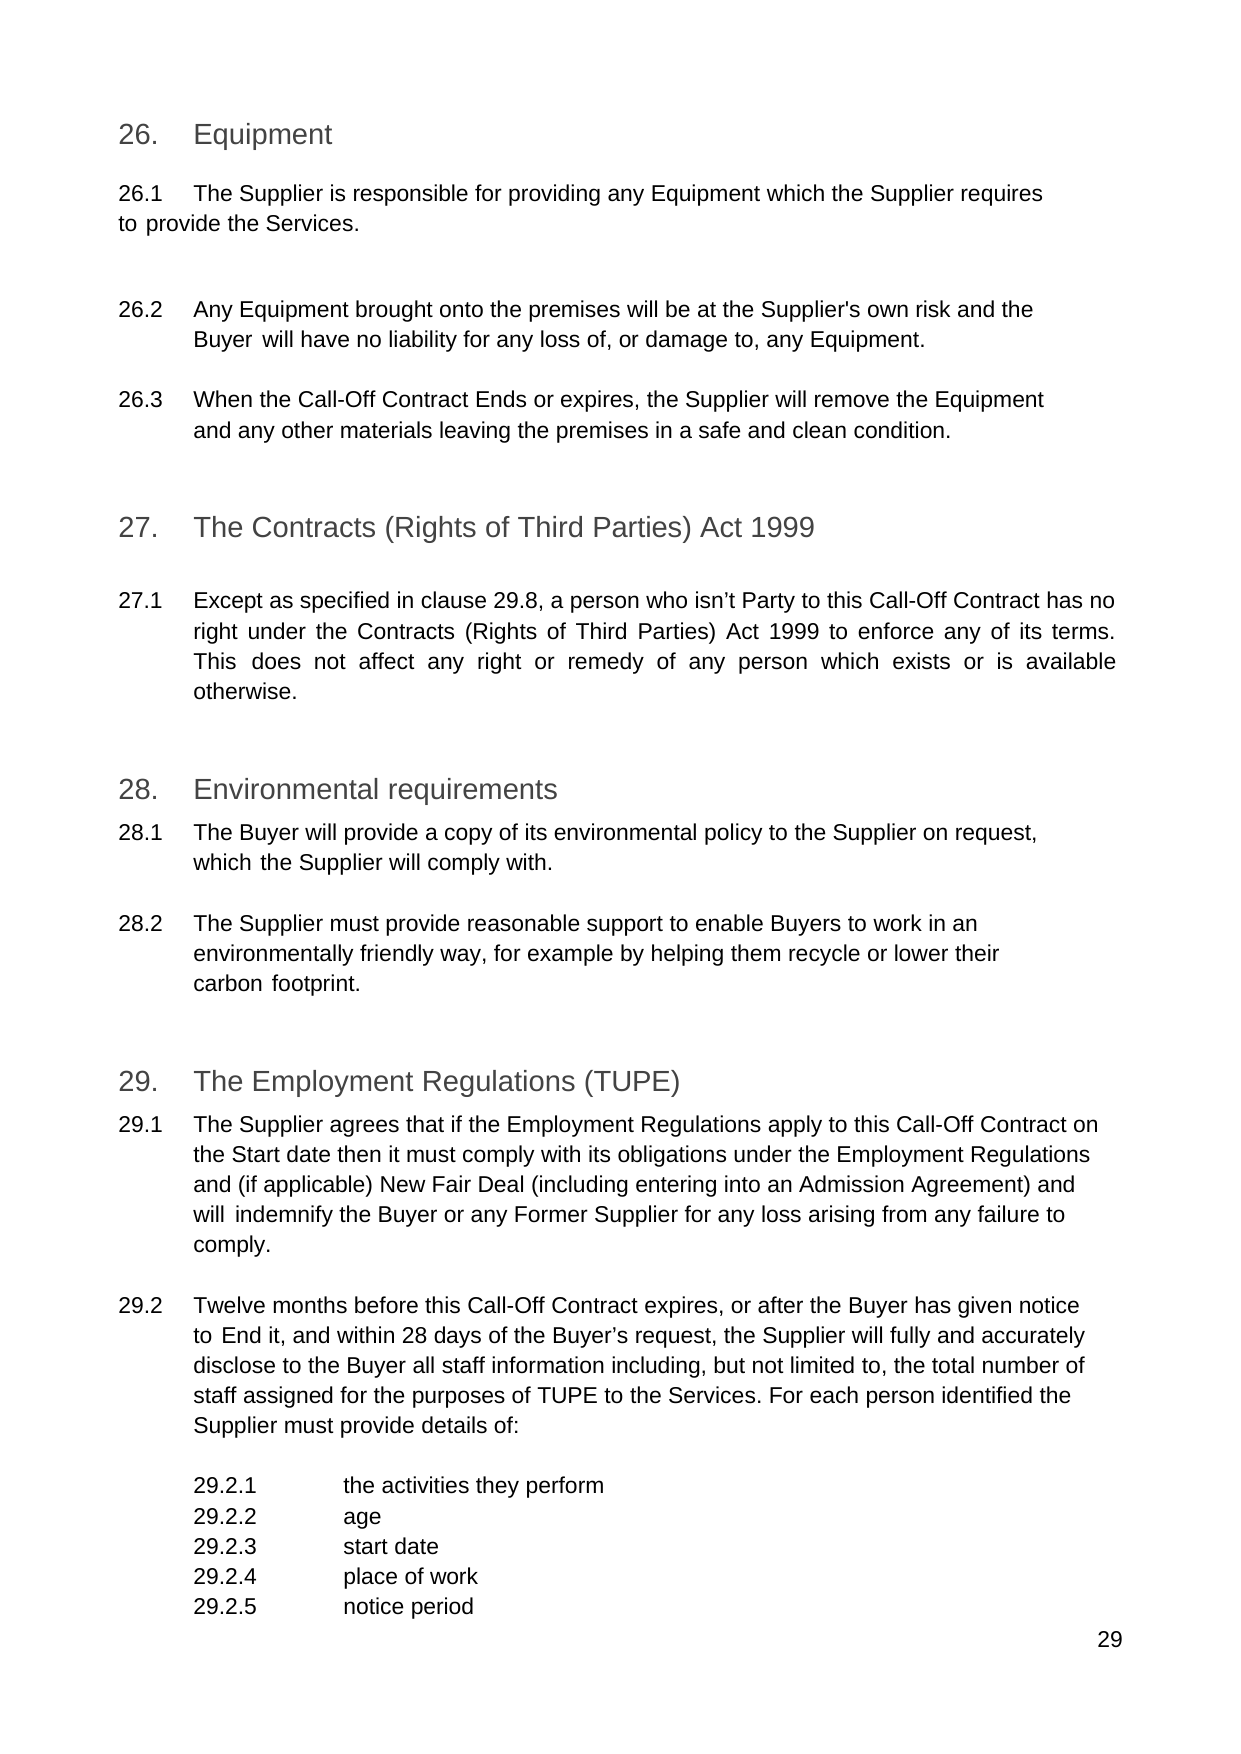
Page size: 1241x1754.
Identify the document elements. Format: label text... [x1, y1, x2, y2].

subtitle Environmental requirements [118, 772, 1134, 806]
list The Supplier agrees that if the Employment Regulations apply to this Call-Off Contract on the Start date then it must comply with its obligations under the Employment Regulations and (if applicable) New Fair Deal (including entering into an Admission Agreement) and will indemnify the Buyer or any Former Supplier for any loss arising from any failure to comply. [118, 1111, 1112, 1258]
list Any Equipment brought onto the premises will be at the Supplier's own risk and the Buyer will have no liability for any loss of, or damage to, any Equipment. [118, 296, 1092, 352]
subtitle The Employment Regulations (TUPE) [118, 1064, 1134, 1097]
list The Supplier is responsible for providing any Equipment which the Supplier requires to provide the Services. [118, 180, 1062, 237]
list notice period [193, 1593, 1134, 1620]
list place of work [193, 1563, 1134, 1589]
list the activities they perform [193, 1472, 1134, 1499]
list When the Call-Off Contract Ends or expires, the Supplier will remove the Equipment and any other materials leaving the premises in a safe and clean condition. [118, 386, 1085, 443]
list Except as specified in clause 29.8, a person who isn’t Party to this Call-Off Contract has no right under the Contracts (Rights of Third Parties) Act 1999 to enforce any of its terms. This does not affect any right or remedy of any person which exists or is available otherwise. [118, 587, 1116, 704]
list The Supplier must provide reasonable support to enable Buyers to work in an environmentally friendly way, for example by helping them recycle or lower their carbon footprint. [118, 909, 1069, 996]
subtitle Equipment [118, 117, 1134, 150]
list The Buyer will provide a copy of its environmental policy to the Supplier on request, which the Supplier will comply with. [118, 819, 1100, 875]
subtitle The Contracts (Rights of Third Parties) Act 1999 [118, 510, 1134, 544]
list age [193, 1503, 1134, 1529]
list start date [193, 1533, 1134, 1559]
list Twelve months before this Call-Off Contract expires, or after the Buyer has given notice to End it, and within 28 days of the Buyer’s request, the Supplier will fully and accurately disclose to the Buyer all staff information including, but not limited to, the total number of staff assigned for the purposes of TUPE to the Services. For each person identified the Supplier must provide details of: [118, 1292, 1102, 1438]
